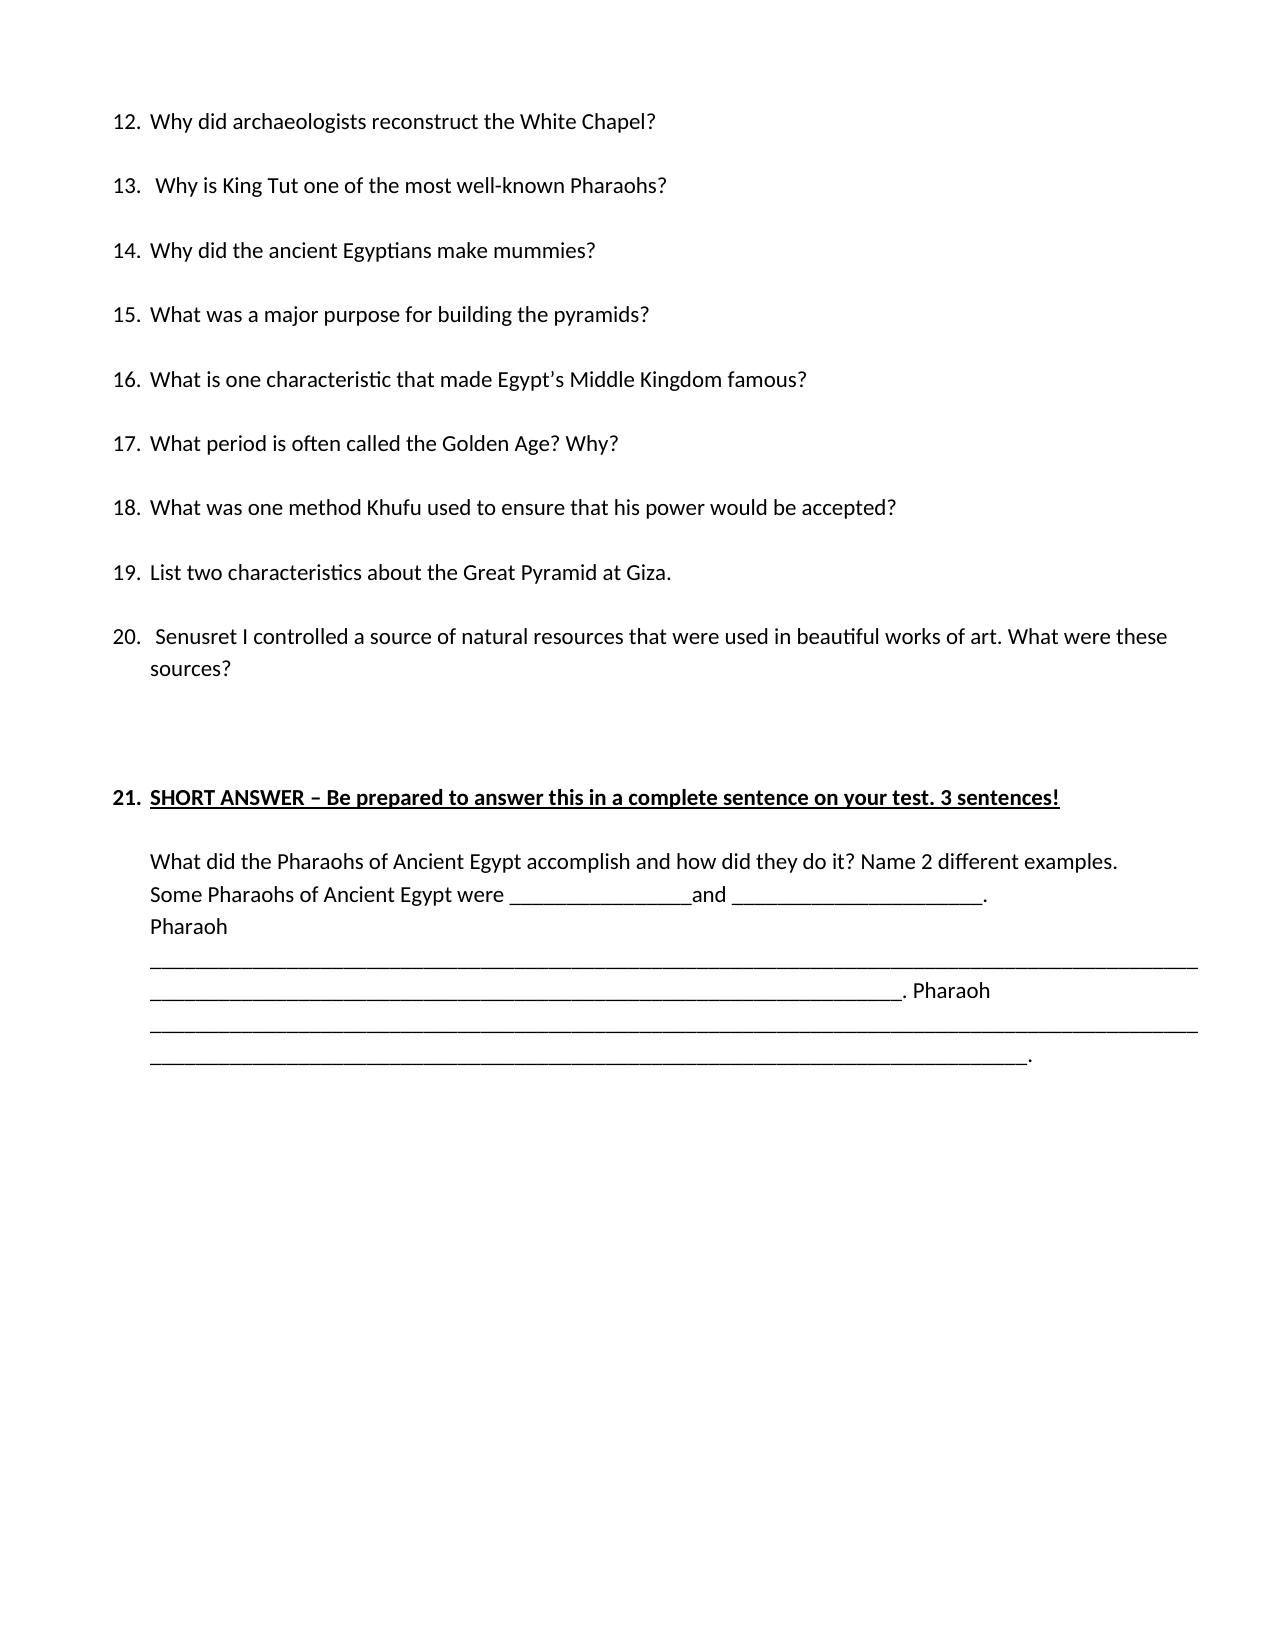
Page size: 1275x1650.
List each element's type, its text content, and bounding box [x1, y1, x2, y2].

list Why did the ancient Egyptians make mummies? [112, 236, 1200, 264]
list What period is often called the Golden Age? Why? [112, 429, 1200, 457]
list List two characteristics about the Great Pyramid at Giza. [112, 558, 1200, 586]
list Why did archaeologists reconstruct the White Chapel? [112, 107, 1200, 135]
list Pharaoh ______________________________________________________________________________________________________________________________________________________________. Pharaoh _________________________________________________________________________________________________________________________________________________________________________. [150, 912, 1200, 1069]
list Some Pharaohs of Ancient Egypt were ________________and ______________________. [150, 880, 1200, 908]
list SHORT ANSWER – Be prepared to answer this in a complete sentence on your test. 3 sentences! [112, 783, 1200, 811]
list Senusret I controlled a source of natural resources that were used in beautiful works of art. What were these sources? [112, 622, 1200, 682]
list Why is King Tut one of the most well-known Pharaohs? [112, 172, 1200, 199]
list What is one characteristic that made Egypt’s Middle Kingdom famous? [112, 365, 1200, 393]
list What was a major purpose for building the pyramids? [112, 300, 1200, 328]
list What was one method Khufu used to ensure that his power would be accepted? [112, 493, 1200, 521]
list What did the Pharaohs of Ancient Egypt accomplish and how did they do it? Name 2 different examples. [150, 847, 1200, 876]
